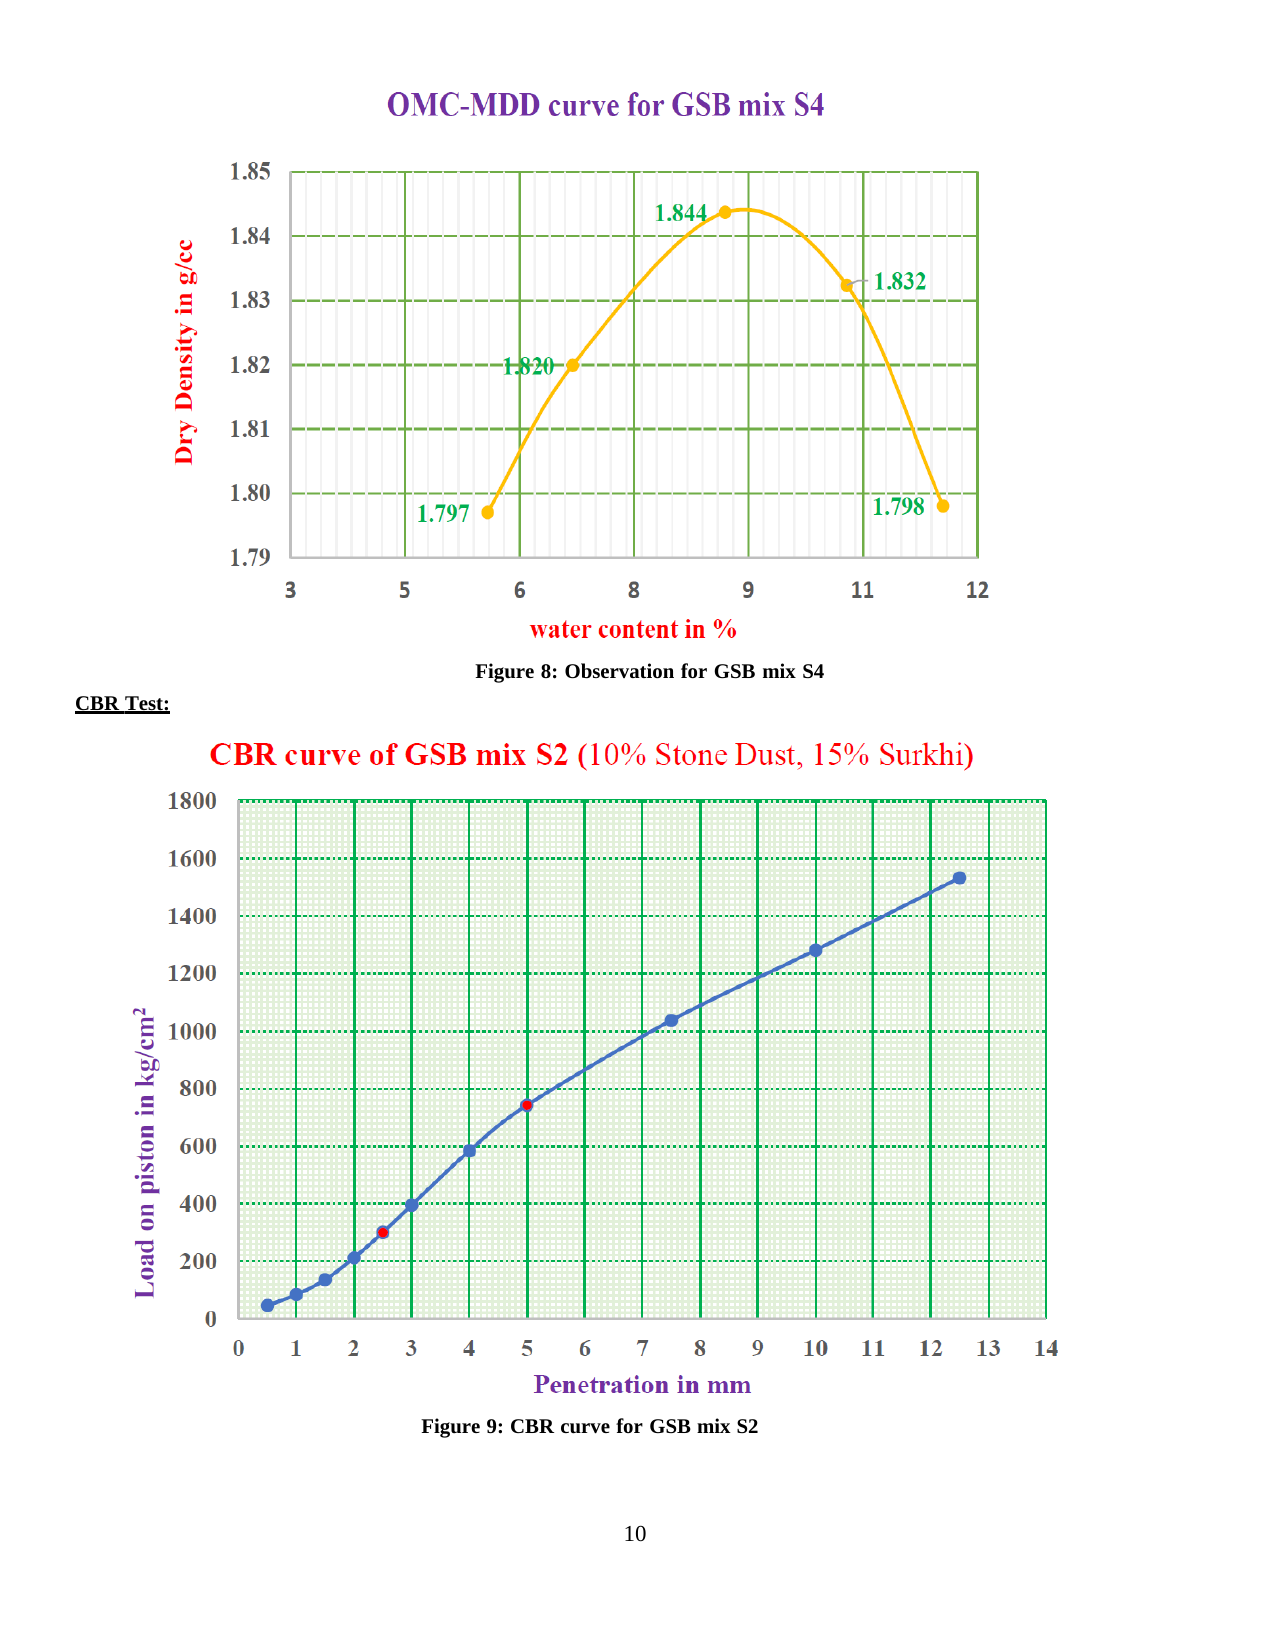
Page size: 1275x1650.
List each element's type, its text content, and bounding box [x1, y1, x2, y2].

picture [104, 724, 1076, 1404]
text Figure 9: CBR curve for GSB mix S2 [75, 1414, 1105, 1438]
text Figure 8: Observation for GSB mix S4 [99, 659, 1200, 683]
subtitle CBR Test: [75, 691, 1200, 714]
picture [145, 75, 1067, 651]
